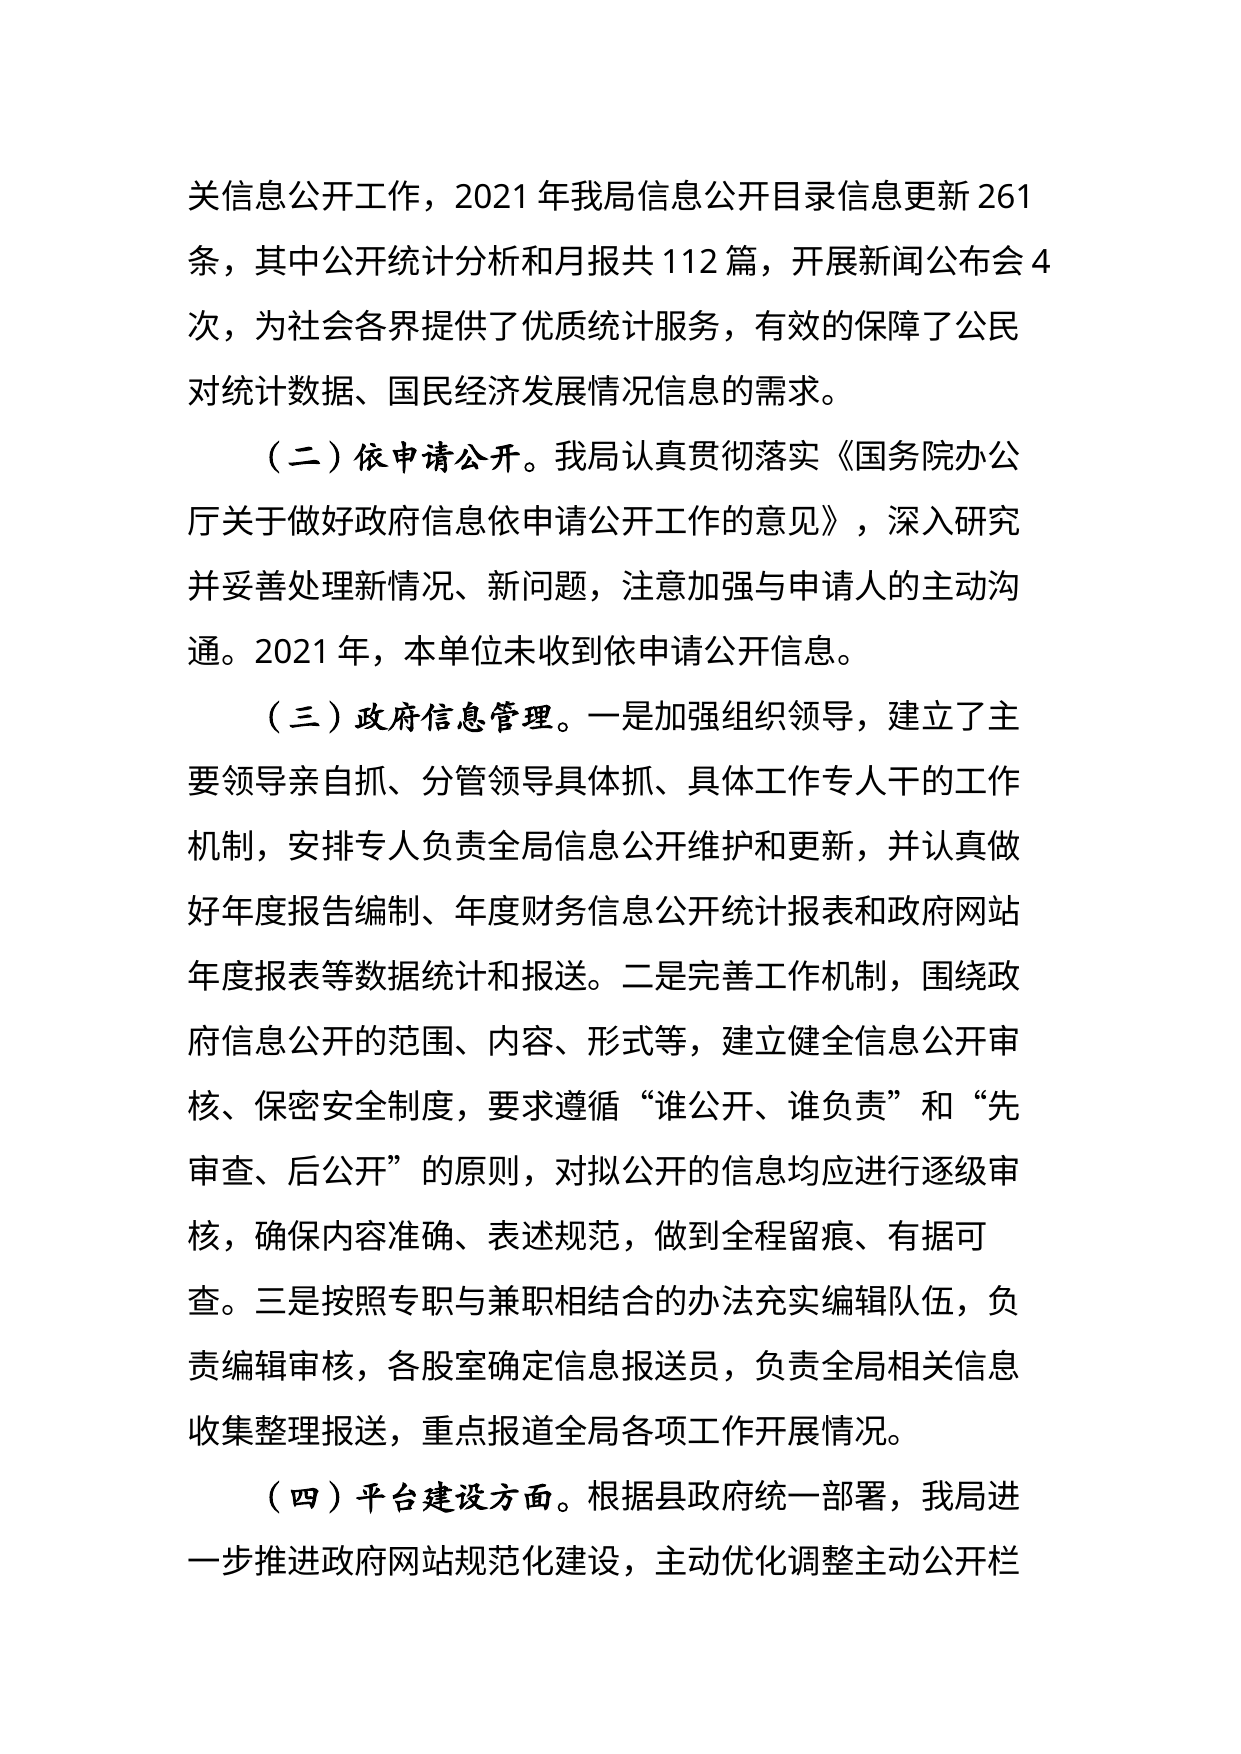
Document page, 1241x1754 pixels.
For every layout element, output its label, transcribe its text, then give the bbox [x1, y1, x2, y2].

text （三）政府信息管理。一是加强组织领导，建立了主要领导亲自抓、分管领导具体抓、具体工作专人干的工作机制，安排专人负责全局信息公开维护和更新，并认真做好年度报告编制、年度财务信息公开统计报表和政府网站年度报表等数据统计和报送。二是完善工作机制，围绕政府信息公开的范围、内容、形式等，建立健全信息公开审核、保密安全制度，要求遵循“谁公开、谁负责”和“先审查、后公开”的原则，对拟公开的信息均应进行逐级审核，确保内容准确、表述规范，做到全程留痕、有据可查。三是按照专职与兼职相结合的办法充实编辑队伍，负责编辑审核，各股室确定信息报送员，负责全局相关信息收集整理报送，重点报道全局各项工作开展情况。 [187, 682, 1053, 1462]
text （二）依申请公开。我局认真贯彻落实《国务院办公厅关于做好政府信息依申请公开工作的意见》，深入研究并妥善处理新情况、新问题，注意加强与申请人的主动沟通。2021年，本单位未收到依申请公开信息。 [187, 422, 1053, 682]
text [187, 162, 1053, 422]
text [187, 1462, 1053, 1592]
